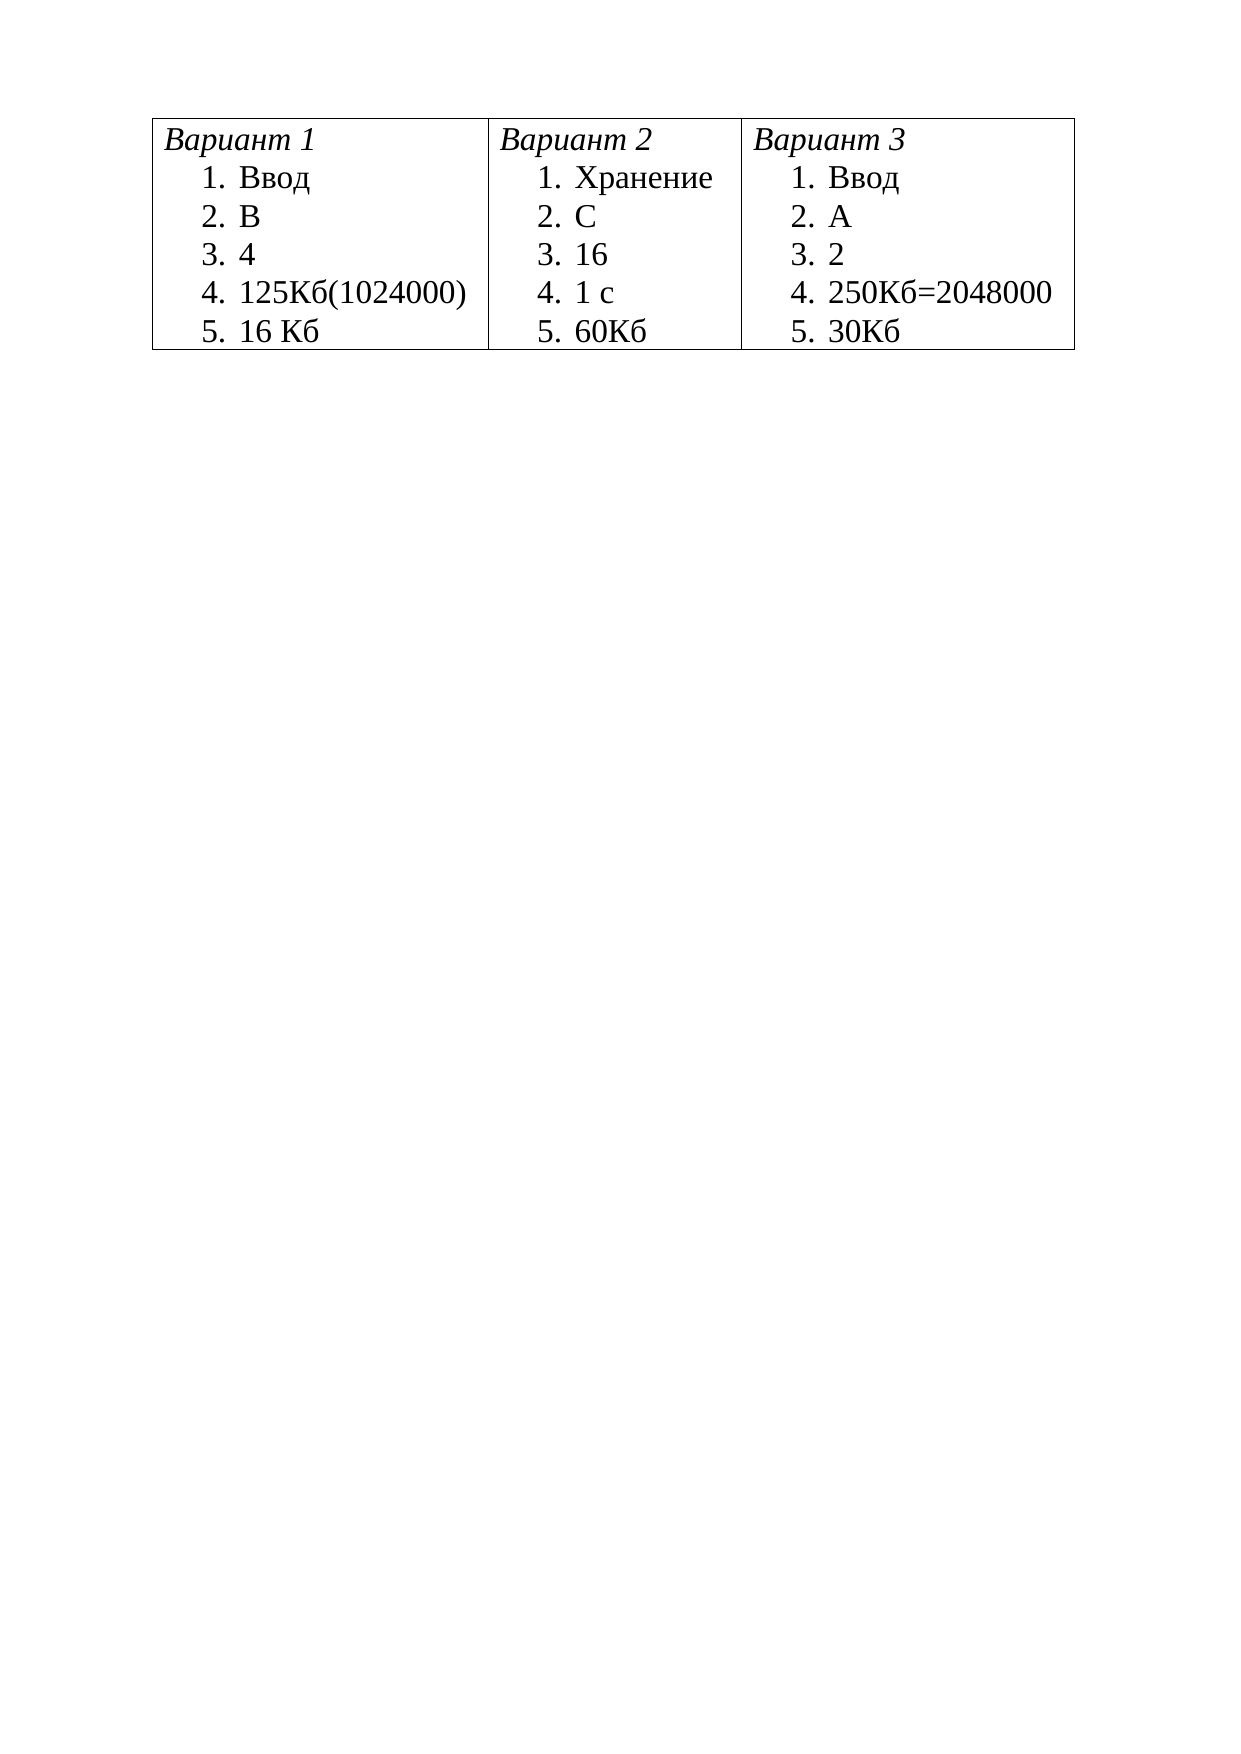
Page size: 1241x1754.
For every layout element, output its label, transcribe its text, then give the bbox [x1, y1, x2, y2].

table_header Вариант 1 Ввод В 4 125Кб(1024000) 16 Кб [153, 119, 488, 349]
table_header Вариант 2 Хранение С 16 1 с 60Кб [489, 119, 741, 349]
table_header Вариант 3 Ввод А 2 250Кб=2048000 30Кб [742, 119, 1074, 349]
